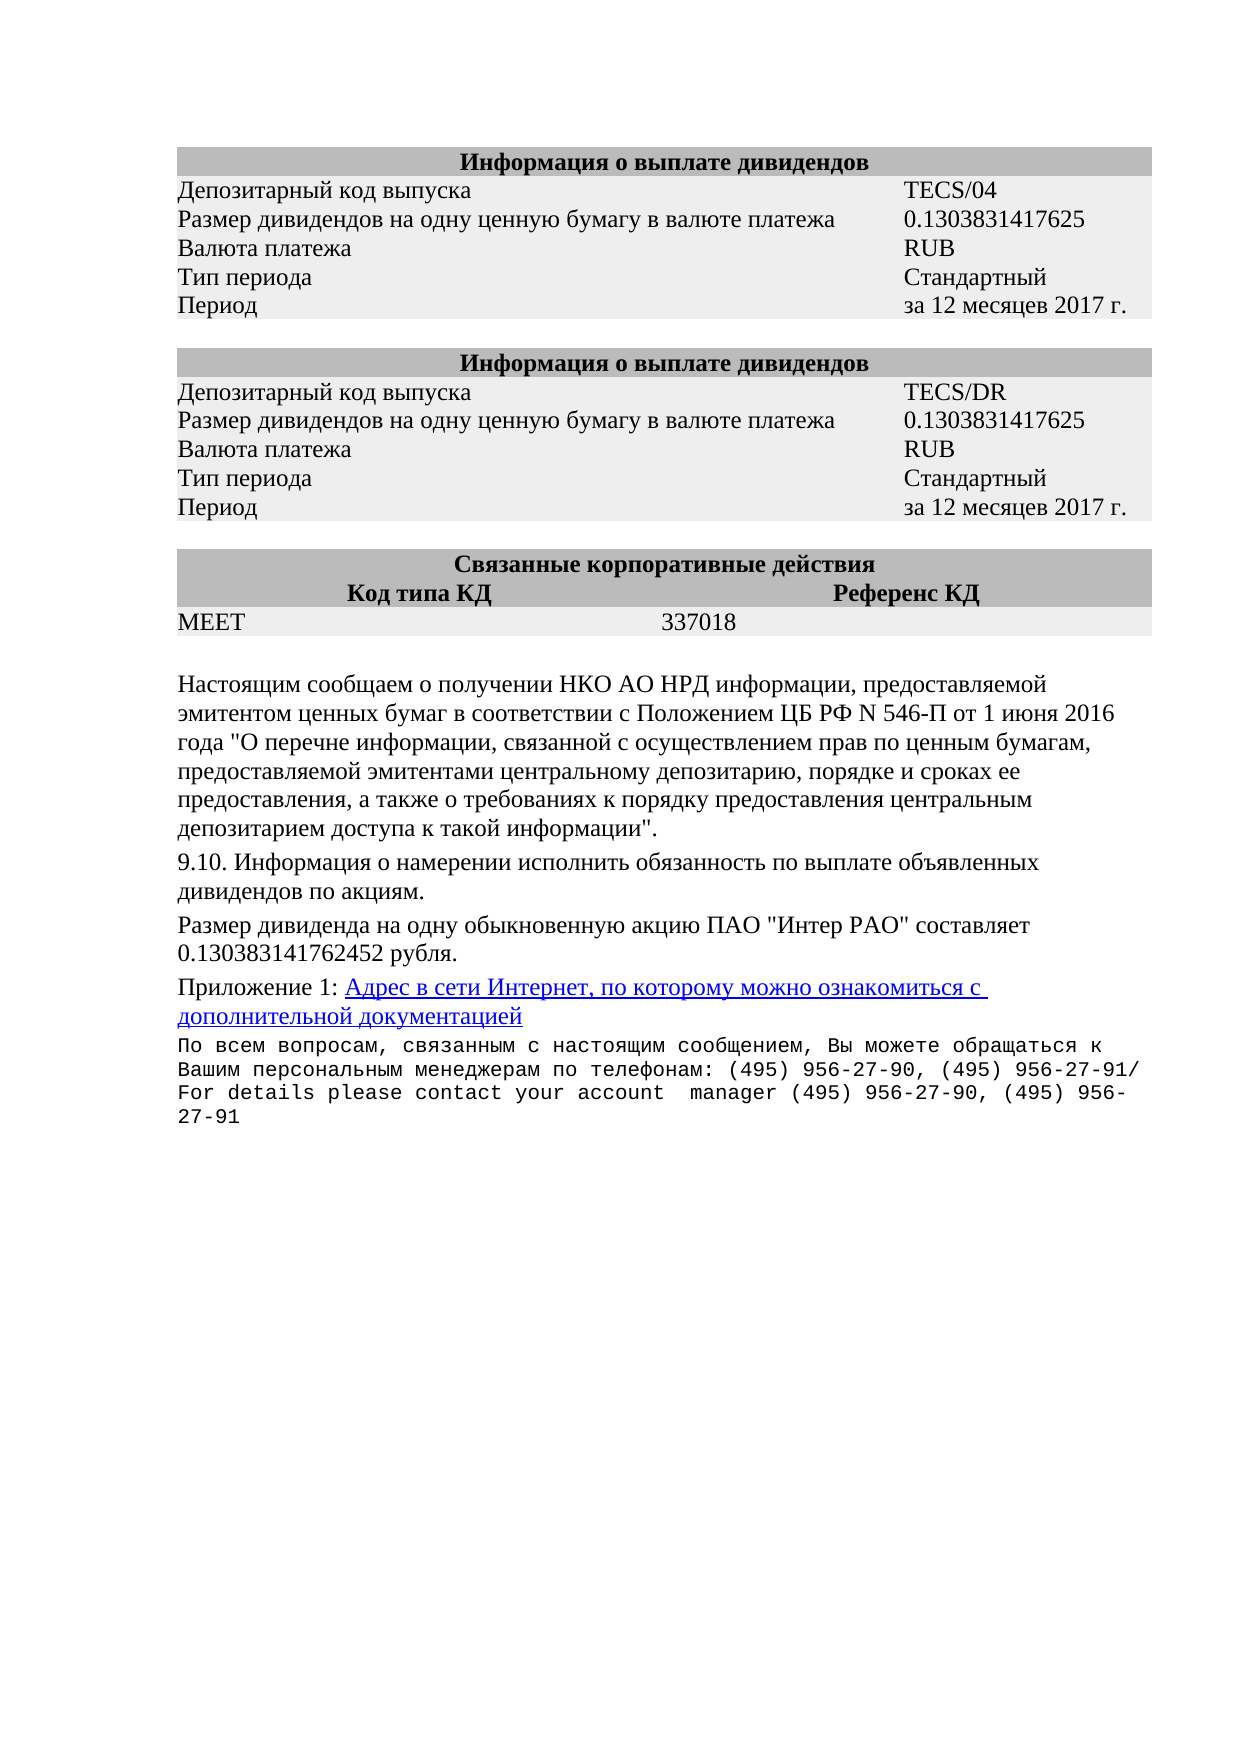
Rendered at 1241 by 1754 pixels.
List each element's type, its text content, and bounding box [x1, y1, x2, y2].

text Размер дивиденда на одну обыкновенную акцию ПАО "Интер РАО" составляет 0.130383141762452 рубля. [177, 910, 1152, 967]
table_cell Валюта платежа [177, 233, 904, 262]
table_cell Код типа КД [177, 578, 661, 607]
table_cell RUB [904, 434, 1152, 463]
table_cell 0.1303831417625 [904, 406, 1152, 434]
table_cell TECS/04 [904, 176, 1152, 204]
table_cell Тип периода [177, 463, 904, 492]
table_cell MEET [177, 607, 661, 636]
table_cell Депозитарный код выпуска [177, 377, 904, 406]
table_cell Период [177, 291, 904, 319]
table_cell Размер дивидендов на одну ценную бумагу в валюте платежа [177, 406, 904, 434]
table_cell Размер дивидендов на одну ценную бумагу в валюте платежа [177, 204, 904, 233]
text По всем вопросам, связанным с настоящим сообщением, Вы можете обращаться к Вашим персональным менеджерам по телефонам: (495) 956-27-90, (495) 956-27-91/ For details please contact your account manager (495) 956-27-90, (495) 956-27-91 [177, 1035, 1152, 1129]
table_cell 337018 [661, 607, 1152, 636]
table_cell TECS/DR [904, 377, 1152, 406]
text Настоящим сообщаем о получении НКО АО НРД информации, предоставляемой эмитентом ценных бумаг в соответствии с Положением ЦБ РФ N 546-П от 1 июня 2016 года "О перечне информации, связанной с осуществлением прав по ценным бумагам, предоставляемой эмитентами центральному депозитарию, порядке и сроках ее предоставления, а также о требованиях к порядку предоставления центральным депозитарием доступа к такой информации". [177, 669, 1152, 842]
text 9.10. Информация о намерении исполнить обязанность по выплате объявленных дивидендов по акциям. [177, 847, 1152, 904]
table_cell RUB [904, 233, 1152, 262]
table_cell Валюта платежа [177, 434, 904, 463]
table_cell за 12 месяцев 2017 г. [904, 291, 1152, 319]
table_cell Референс КД [661, 578, 1152, 607]
table_header Информация о выплате дивидендов [177, 147, 1152, 176]
table_cell Тип периода [177, 262, 904, 291]
text Приложение 1: Адрес в сети Интернет, по которому можно ознакомиться с дополнительной документацией [177, 972, 1152, 1030]
table_cell 0.1303831417625 [904, 204, 1152, 233]
table_header Информация о выплате дивидендов [177, 348, 1152, 377]
table_cell Стандартный [904, 463, 1152, 492]
table_cell Период [177, 492, 904, 521]
table_cell за 12 месяцев 2017 г. [904, 492, 1152, 521]
table_header Связанные корпоративные действия [177, 549, 1152, 578]
table_cell Депозитарный код выпуска [177, 176, 904, 204]
table_cell Стандартный [904, 262, 1152, 291]
